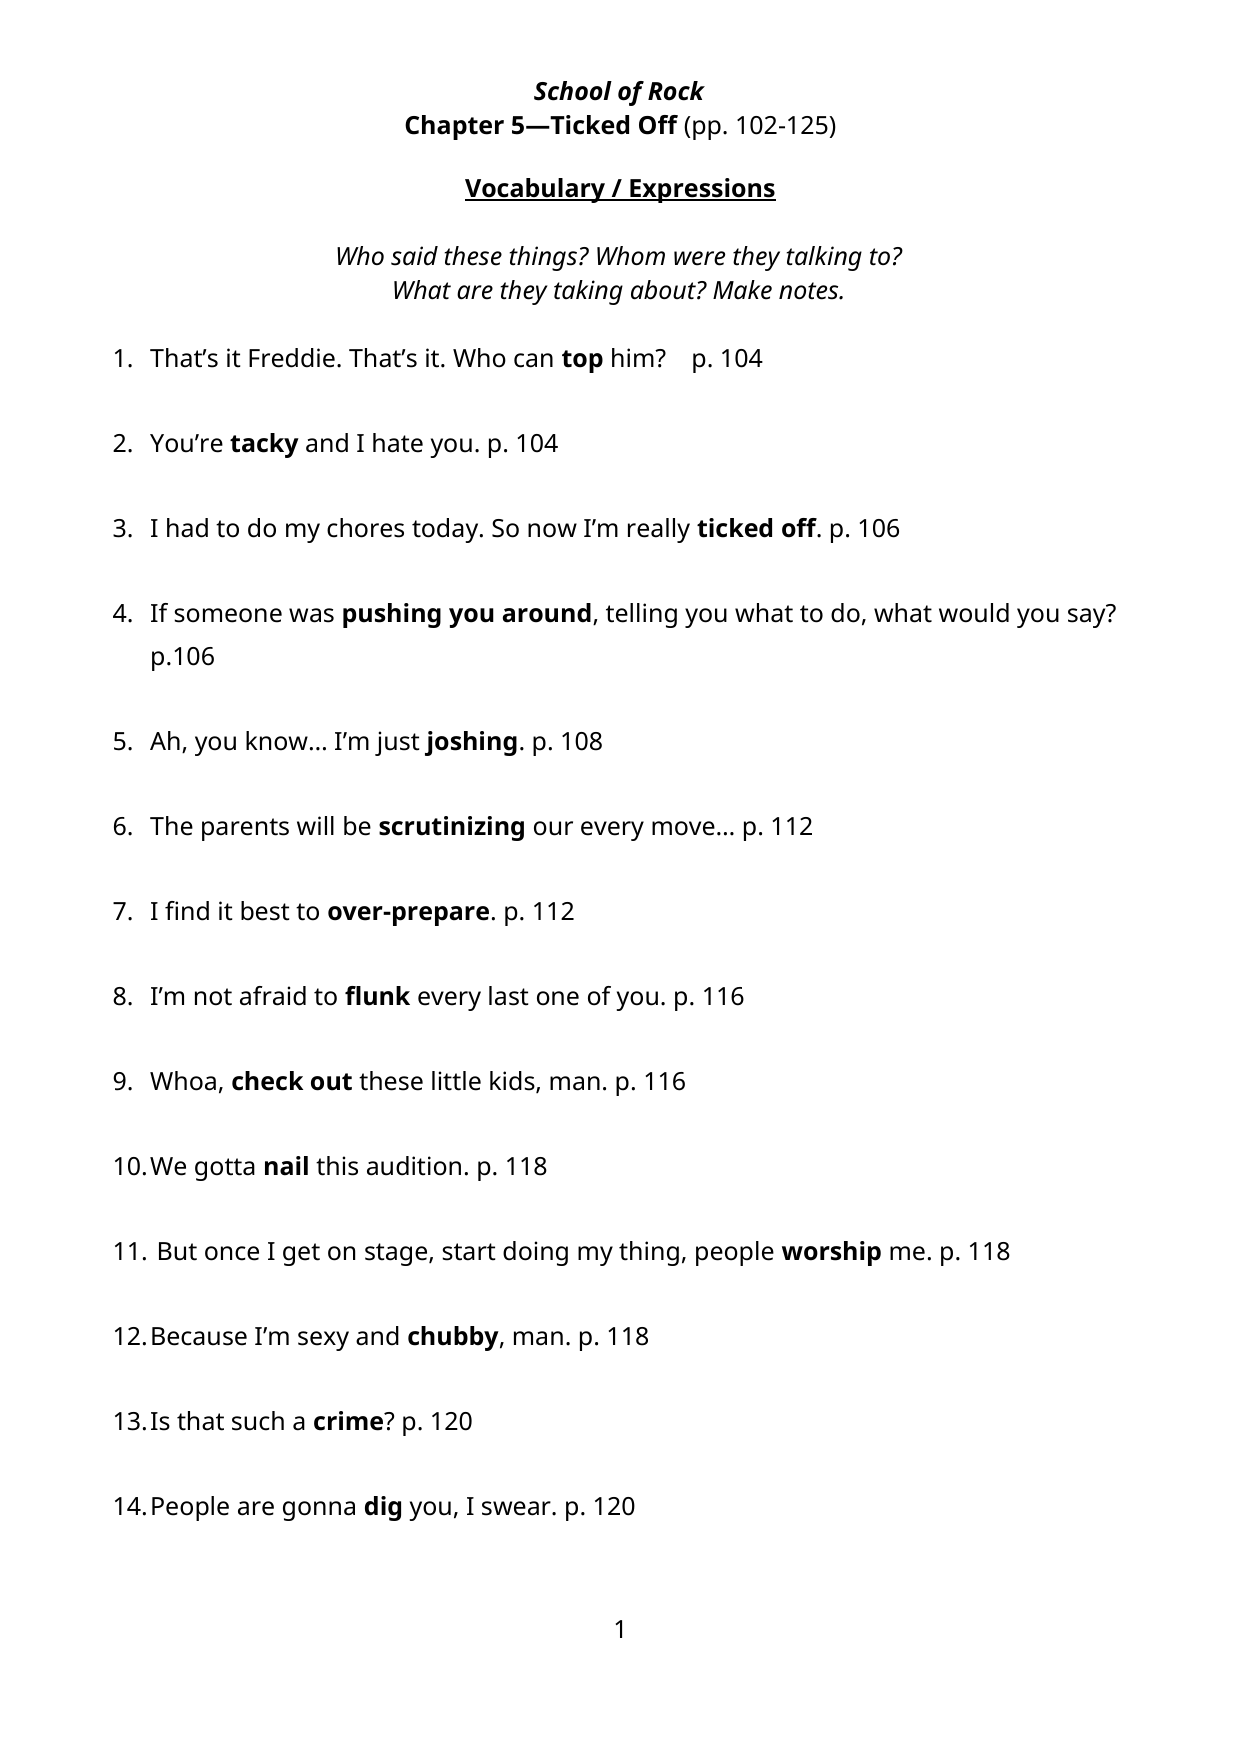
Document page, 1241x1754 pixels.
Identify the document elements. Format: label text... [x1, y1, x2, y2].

list People are gonna dig you, I swear. p. 120 [112, 1488, 1128, 1522]
list If someone was pushing you around, telling you what to do, what would you say? p.106 [112, 596, 1128, 672]
list Ah, you know… I’m just joshing. p. 108 [112, 723, 1128, 757]
list I had to do my chores today. So now I’m really ticked off. p. 106 [112, 511, 1128, 545]
list Is that such a crime? p. 120 [112, 1403, 1128, 1437]
list The parents will be scrutinizing our every move… p. 112 [112, 808, 1128, 842]
text What are they taking about? Make notes. [112, 272, 1128, 307]
list But once I get on stage, start doing my thing, people worship me. p. 118 [112, 1233, 1128, 1267]
list Because I’m sexy and chubby, man. p. 118 [112, 1318, 1128, 1352]
list I’m not afraid to flunk every last one of you. p. 116 [112, 978, 1128, 1012]
list I find it best to over-prepare. p. 112 [112, 893, 1128, 927]
list You’re tacky and I hate you. p. 104 [112, 426, 1128, 460]
list That’s it Freddie. That’s it. Who can top him? p. 104 [112, 341, 1128, 375]
text Vocabulary / Expressions [112, 170, 1128, 204]
text Who said these things? Whom were they talking to? [112, 238, 1128, 272]
list We gotta nail this audition. p. 118 [112, 1148, 1128, 1182]
list Whoa, check out these little kids, man. p. 116 [112, 1063, 1128, 1097]
